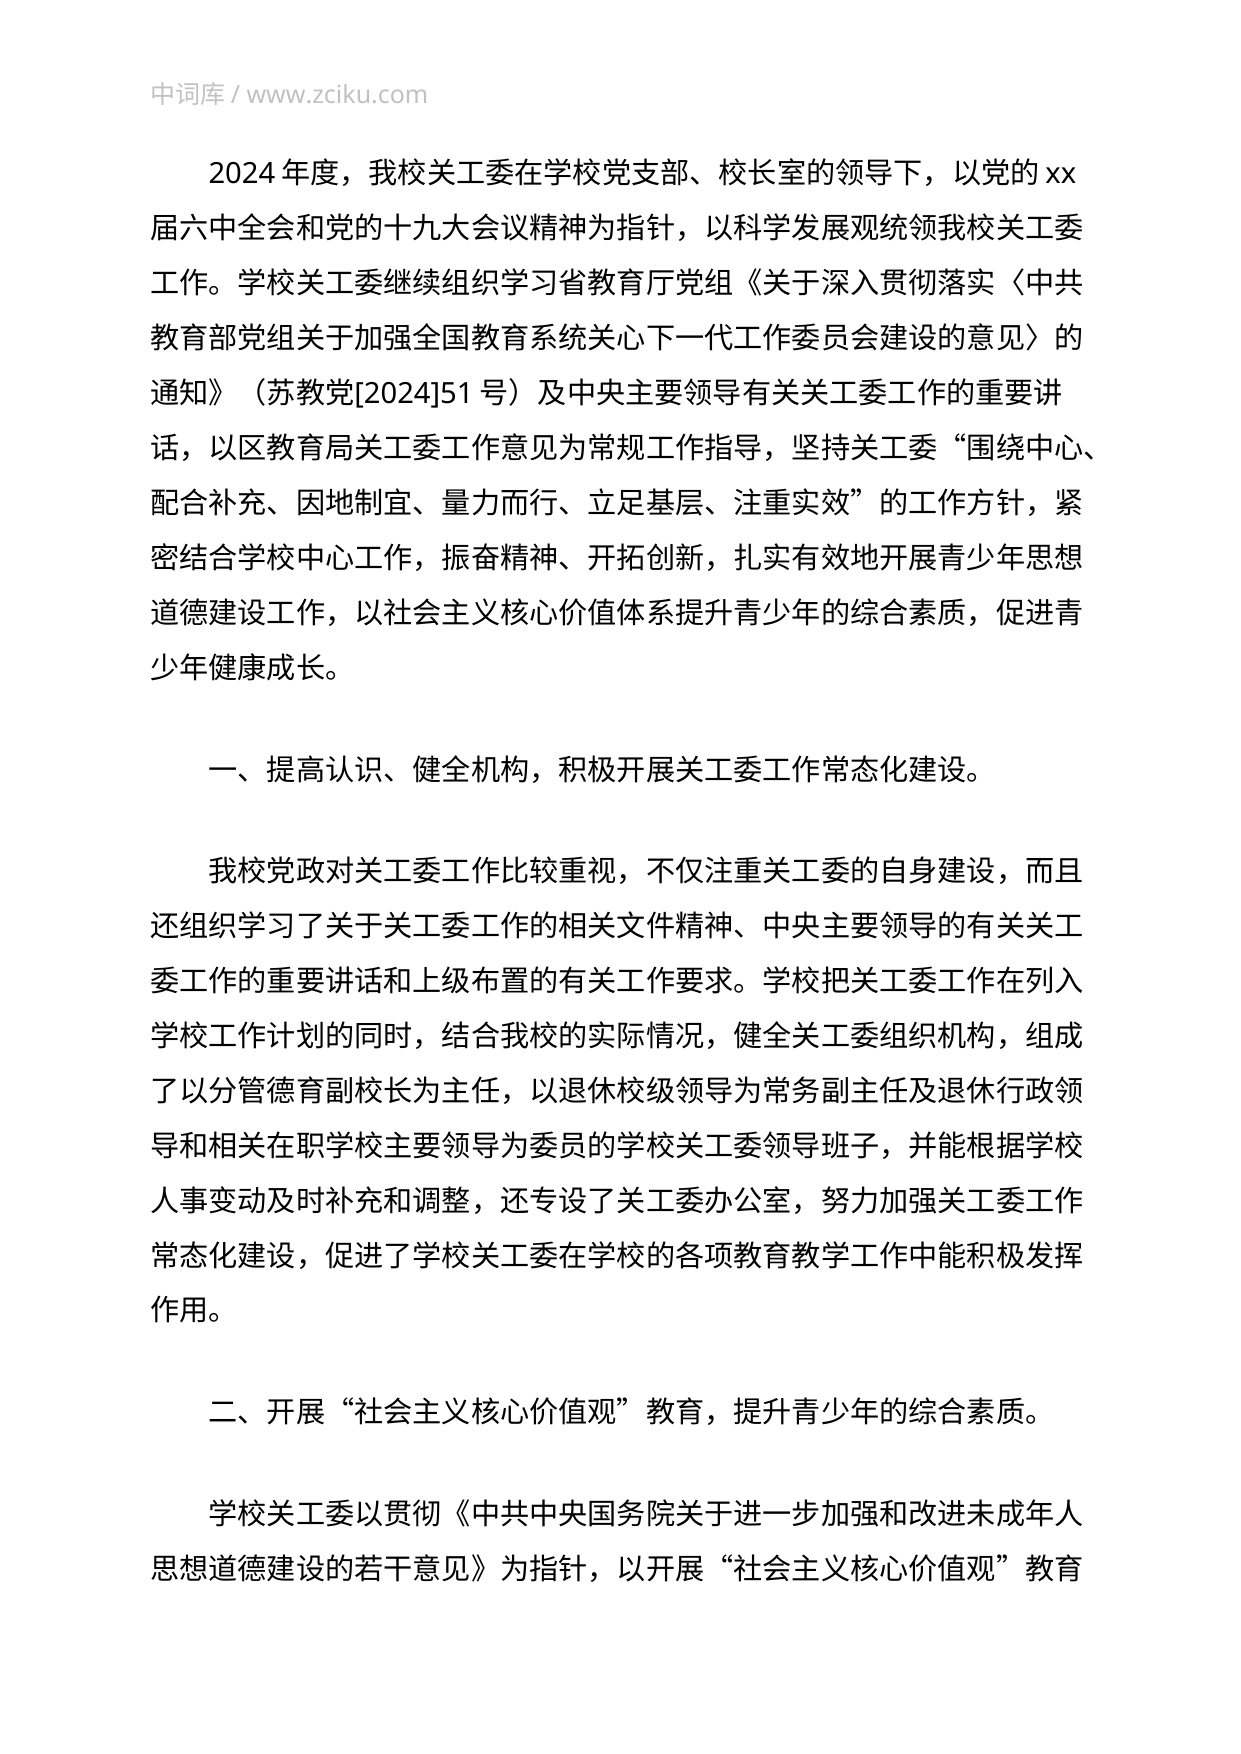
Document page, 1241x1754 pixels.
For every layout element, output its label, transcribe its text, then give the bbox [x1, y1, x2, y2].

text 二、开展“社会主义核心价值观”教育，提升青少年的综合素质。 [150, 1389, 1090, 1431]
text 一、提高认识、健全机构，积极开展关工委工作常态化建设。 [150, 746, 1090, 788]
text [150, 1491, 1090, 1588]
text 2024年度，我校关工委在学校党支部、校长室的领导下，以党的xx届六中全会和党的十九大会议精神为指针，以科学发展观统领我校关工委工作。学校关工委继续组织学习省教育厅党组《关于深入贯彻落实〈中共教育部党组关于加强全国教育系统关心下一代工作委员会建设的意见〉的通知》（苏教党[2024]51号）及中央主要领导有关关工委工作的重要讲话，以区教育局关工委工作意见为常规工作指导，坚持关工委“围绕中心、配合补充、因地制宜、量力而行、立足基层、注重实效”的工作方针，紧密结合学校中心工作，振奋精神、开拓创新，扎实有效地开展青少年思想道德建设工作，以社会主义核心价值体系提升青少年的综合素质，促进青少年健康成长。 [150, 150, 1090, 687]
text 我校党政对关工委工作比较重视，不仅注重关工委的自身建设，而且还组织学习了关于关工委工作的相关文件精神、中央主要领导的有关关工委工作的重要讲话和上级布置的有关工作要求。学校把关工委工作在列入学校工作计划的同时，结合我校的实际情况，健全关工委组织机构，组成了以分管德育副校长为主任，以退休校级领导为常务副主任及退休行政领导和相关在职学校主要领导为委员的学校关工委领导班子，并能根据学校人事变动及时补充和调整，还专设了关工委办公室，努力加强关工委工作常态化建设，促进了学校关工委在学校的各项教育教学工作中能积极发挥作用。 [150, 848, 1090, 1329]
